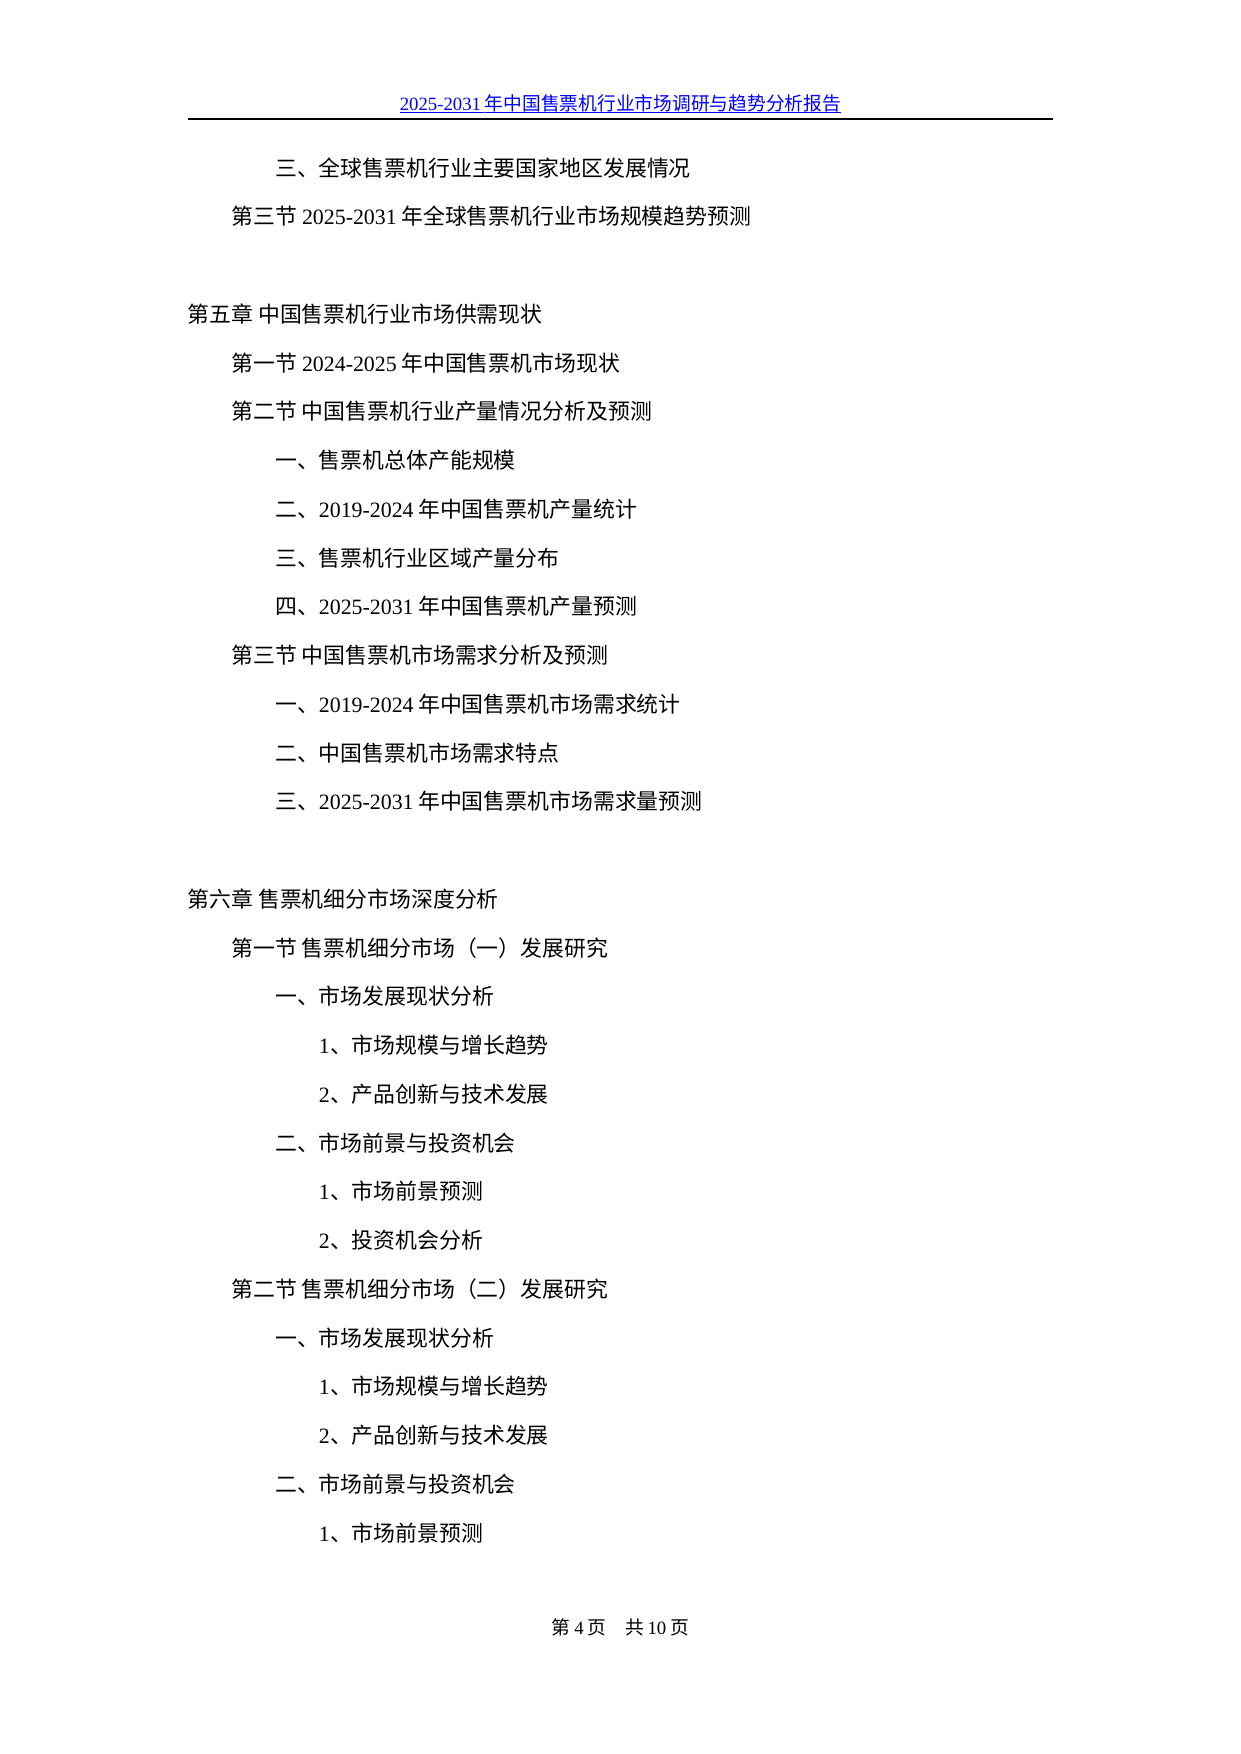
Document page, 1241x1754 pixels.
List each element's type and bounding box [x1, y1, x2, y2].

text [187, 150, 1053, 1548]
